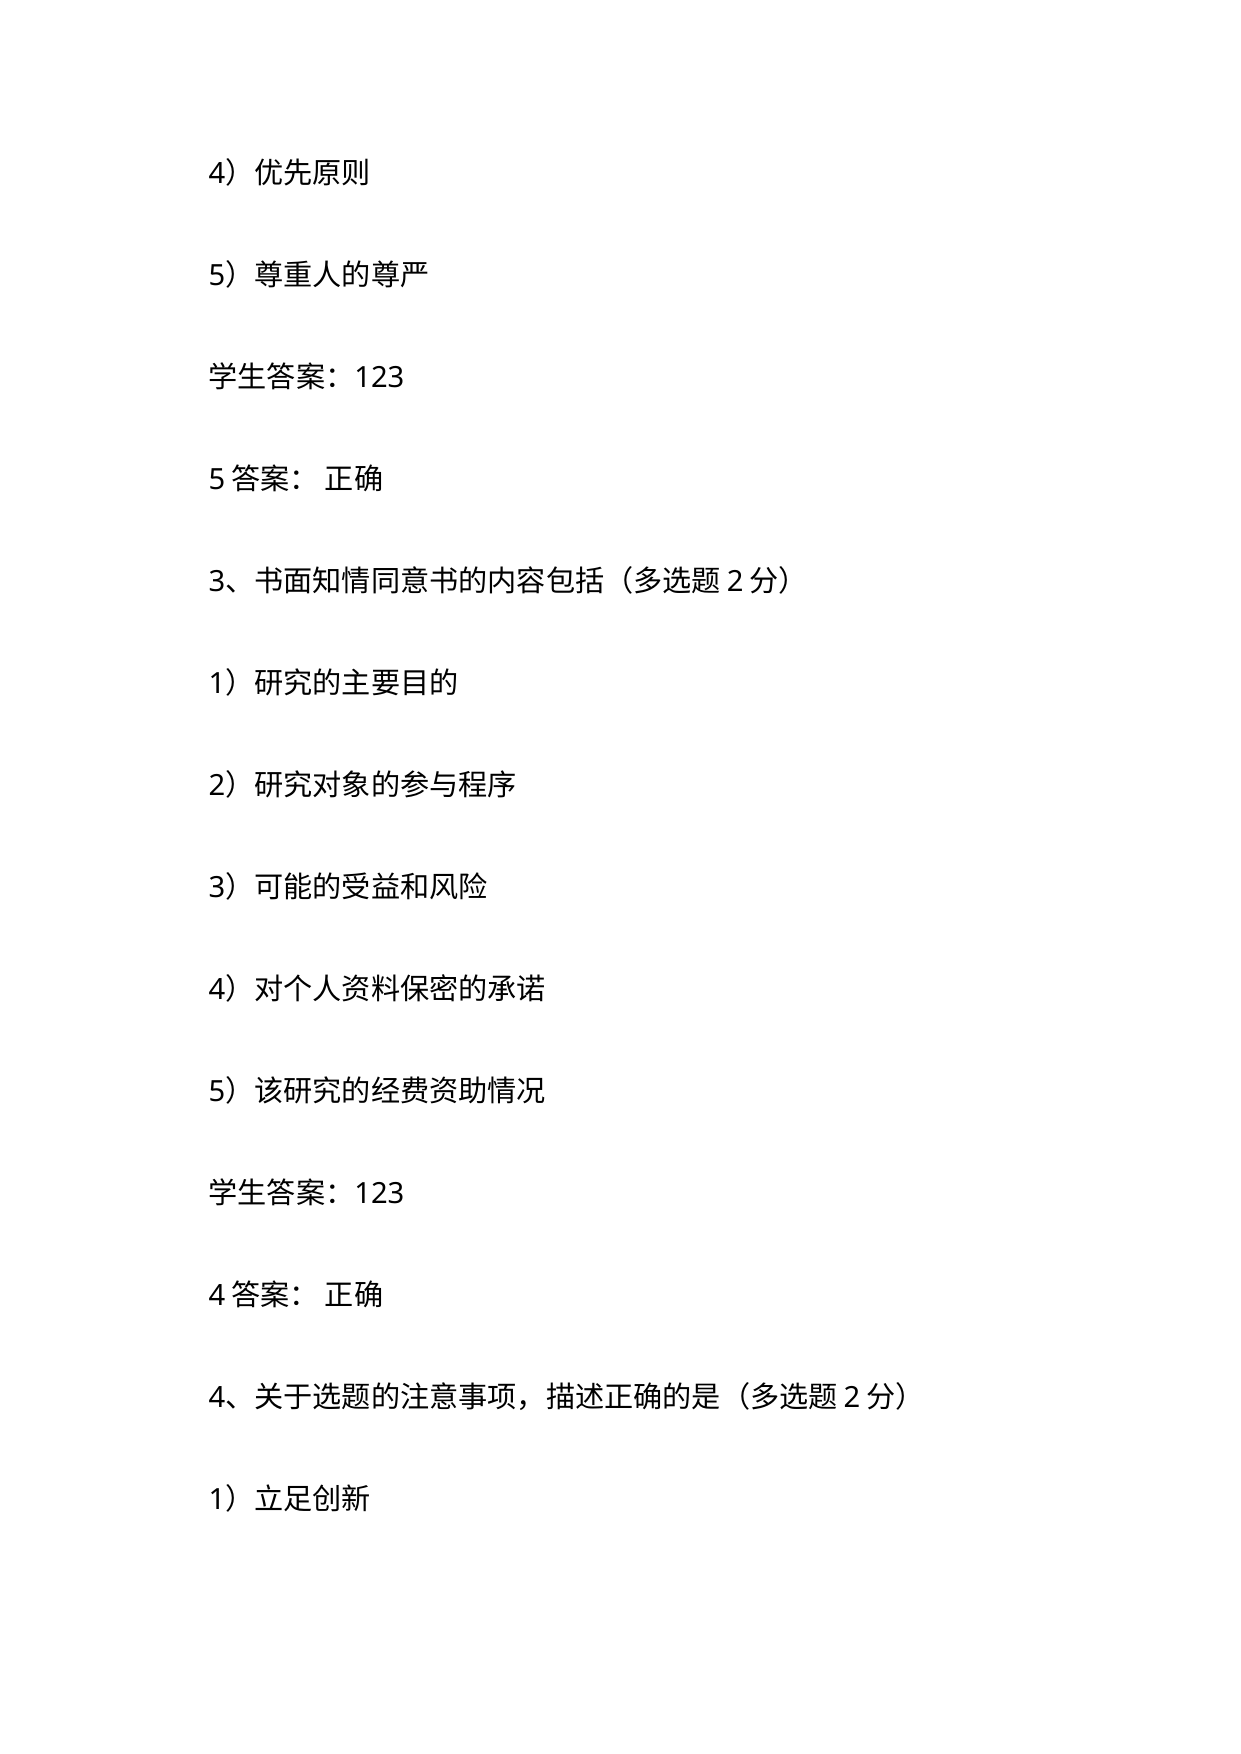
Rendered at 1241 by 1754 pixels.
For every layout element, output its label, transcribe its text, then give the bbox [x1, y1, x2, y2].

text 5）尊重人的尊严 [150, 252, 1090, 294]
text 学生答案：123 [150, 1170, 1090, 1212]
text 2）研究对象的参与程序 [150, 762, 1090, 804]
text 4）对个人资料保密的承诺 [150, 966, 1090, 1008]
text 1）立足创新 [150, 1476, 1090, 1518]
text 5）该研究的经费资助情况 [150, 1068, 1090, 1110]
text 3）可能的受益和风险 [150, 864, 1090, 906]
text 3、书面知情同意书的内容包括（多选题2分） [150, 558, 1090, 600]
text 4）优先原则 [150, 150, 1090, 192]
text 5答案： 正确 [150, 456, 1090, 498]
text 4答案： 正确 [150, 1272, 1090, 1314]
text 学生答案：123 [150, 354, 1090, 396]
text 4、关于选题的注意事项，描述正确的是（多选题2分） [150, 1374, 1090, 1416]
text 1）研究的主要目的 [150, 660, 1090, 702]
